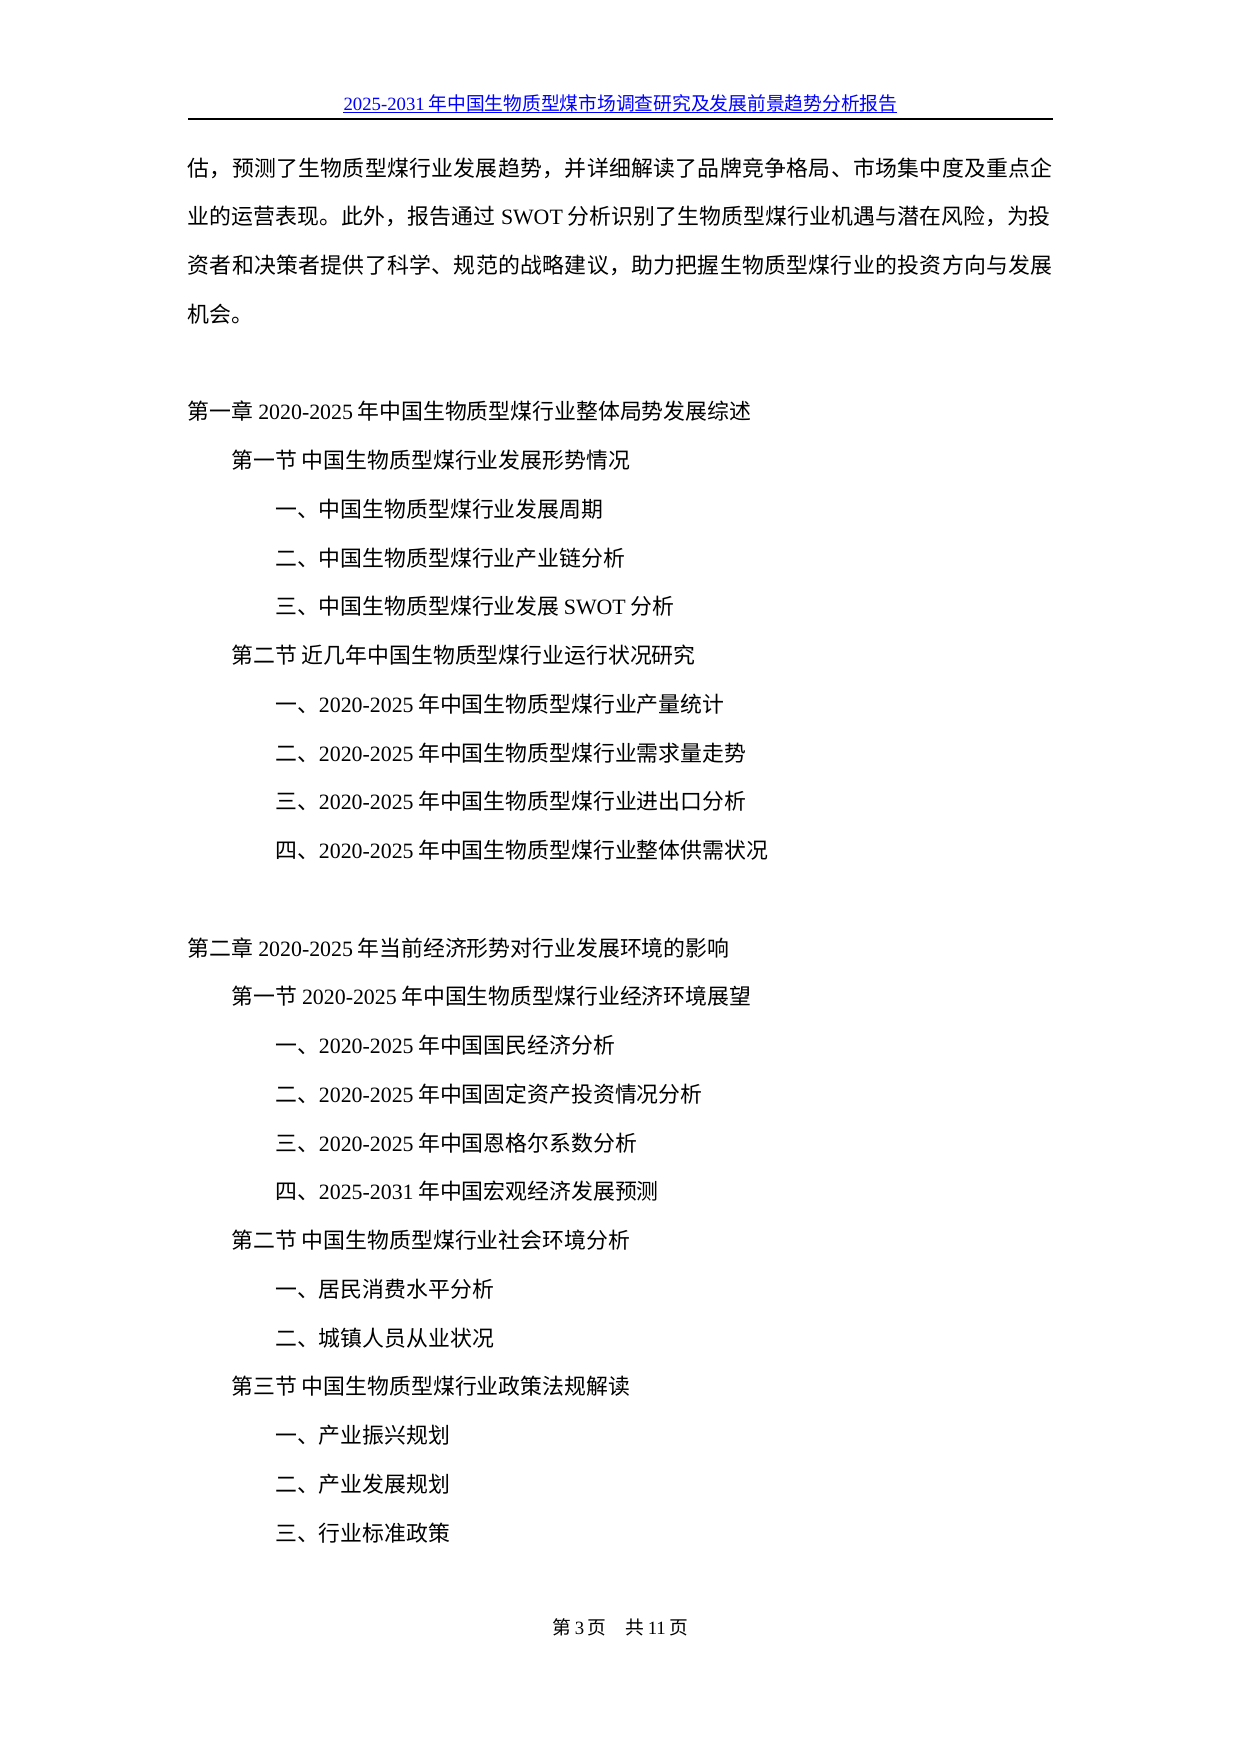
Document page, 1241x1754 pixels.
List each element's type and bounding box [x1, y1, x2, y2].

text [187, 150, 1053, 1548]
